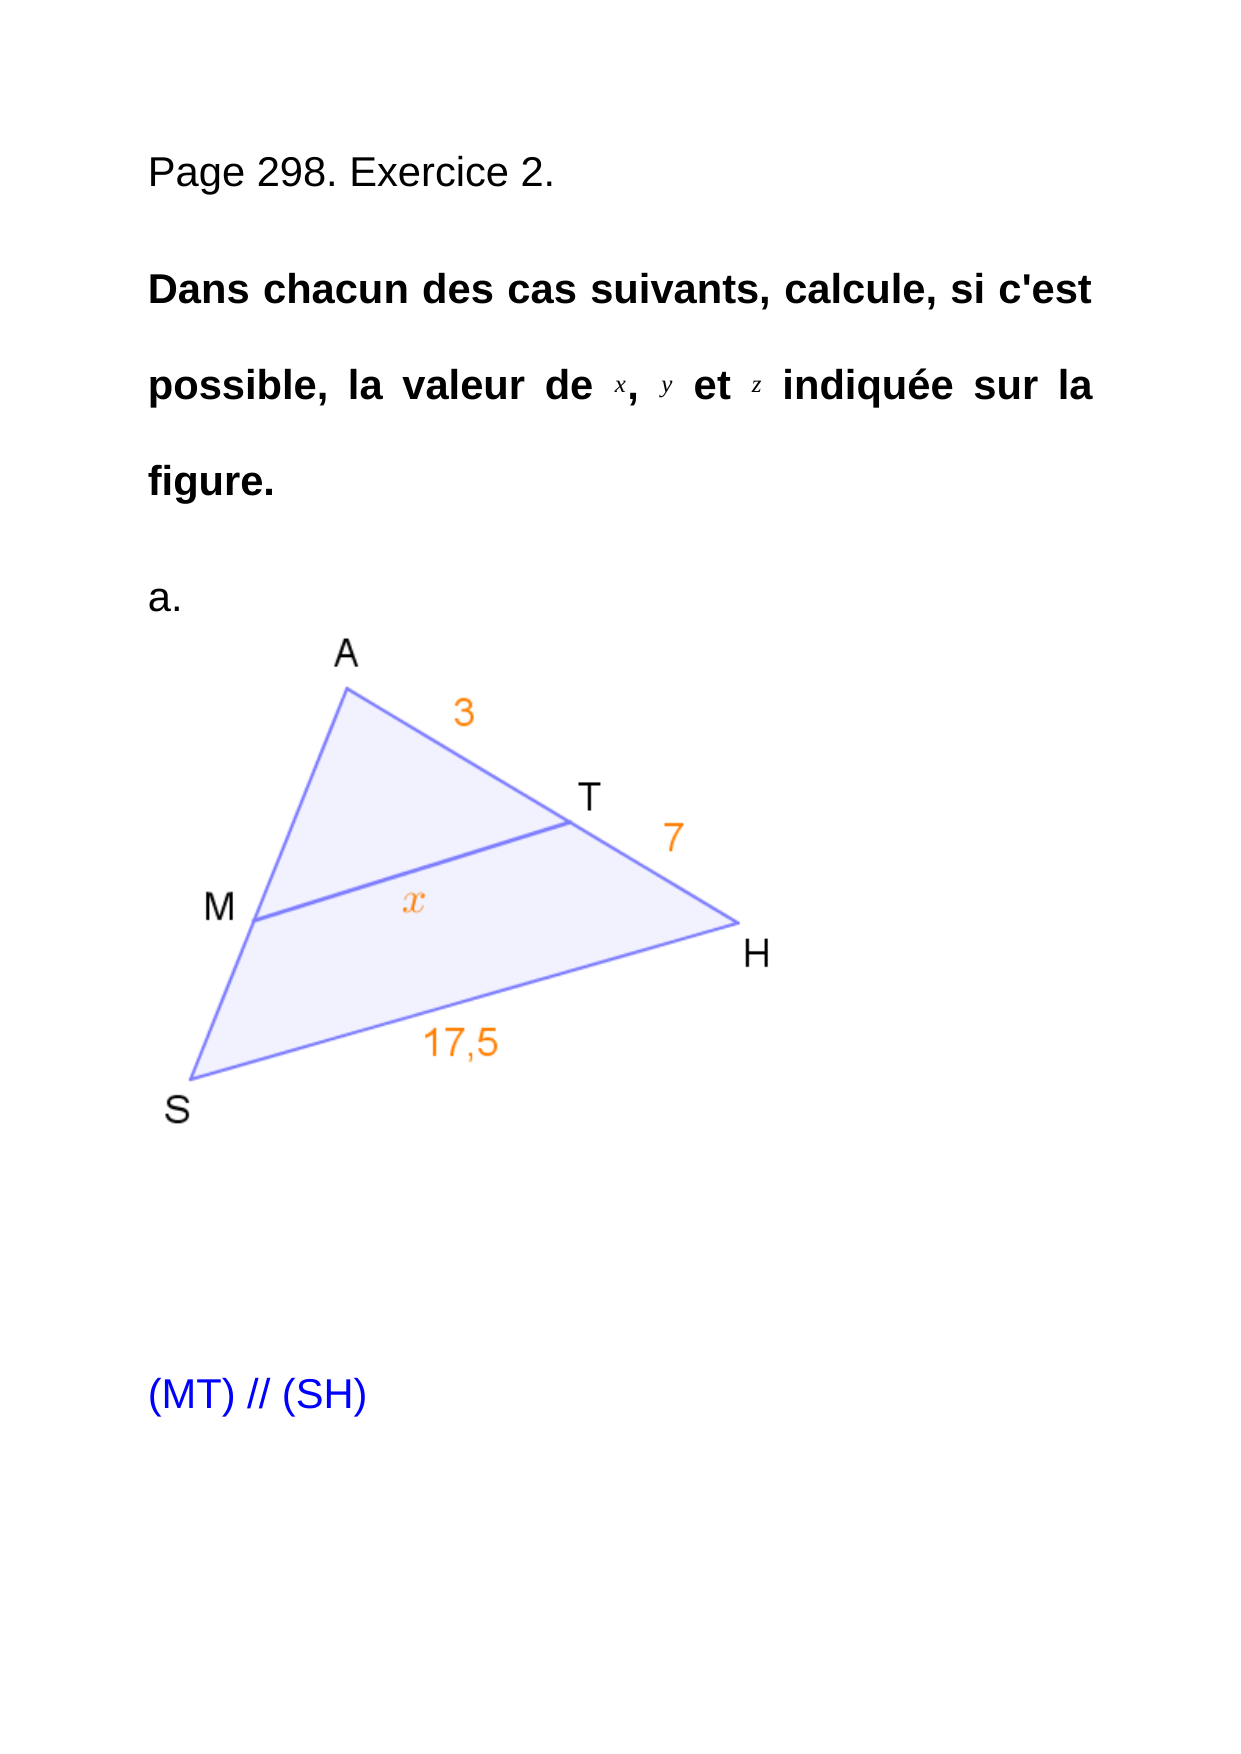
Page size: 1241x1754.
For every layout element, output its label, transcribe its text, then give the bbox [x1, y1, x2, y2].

text Dans chacun des cas suivants, calcule, si c'est possible, la valeur de , et indiquée sur la figure. [148, 264, 1093, 504]
text a. [148, 573, 1093, 621]
text (MT) // (SH) [148, 1369, 1093, 1417]
text Page 298. Exercice 2. [148, 148, 1093, 196]
